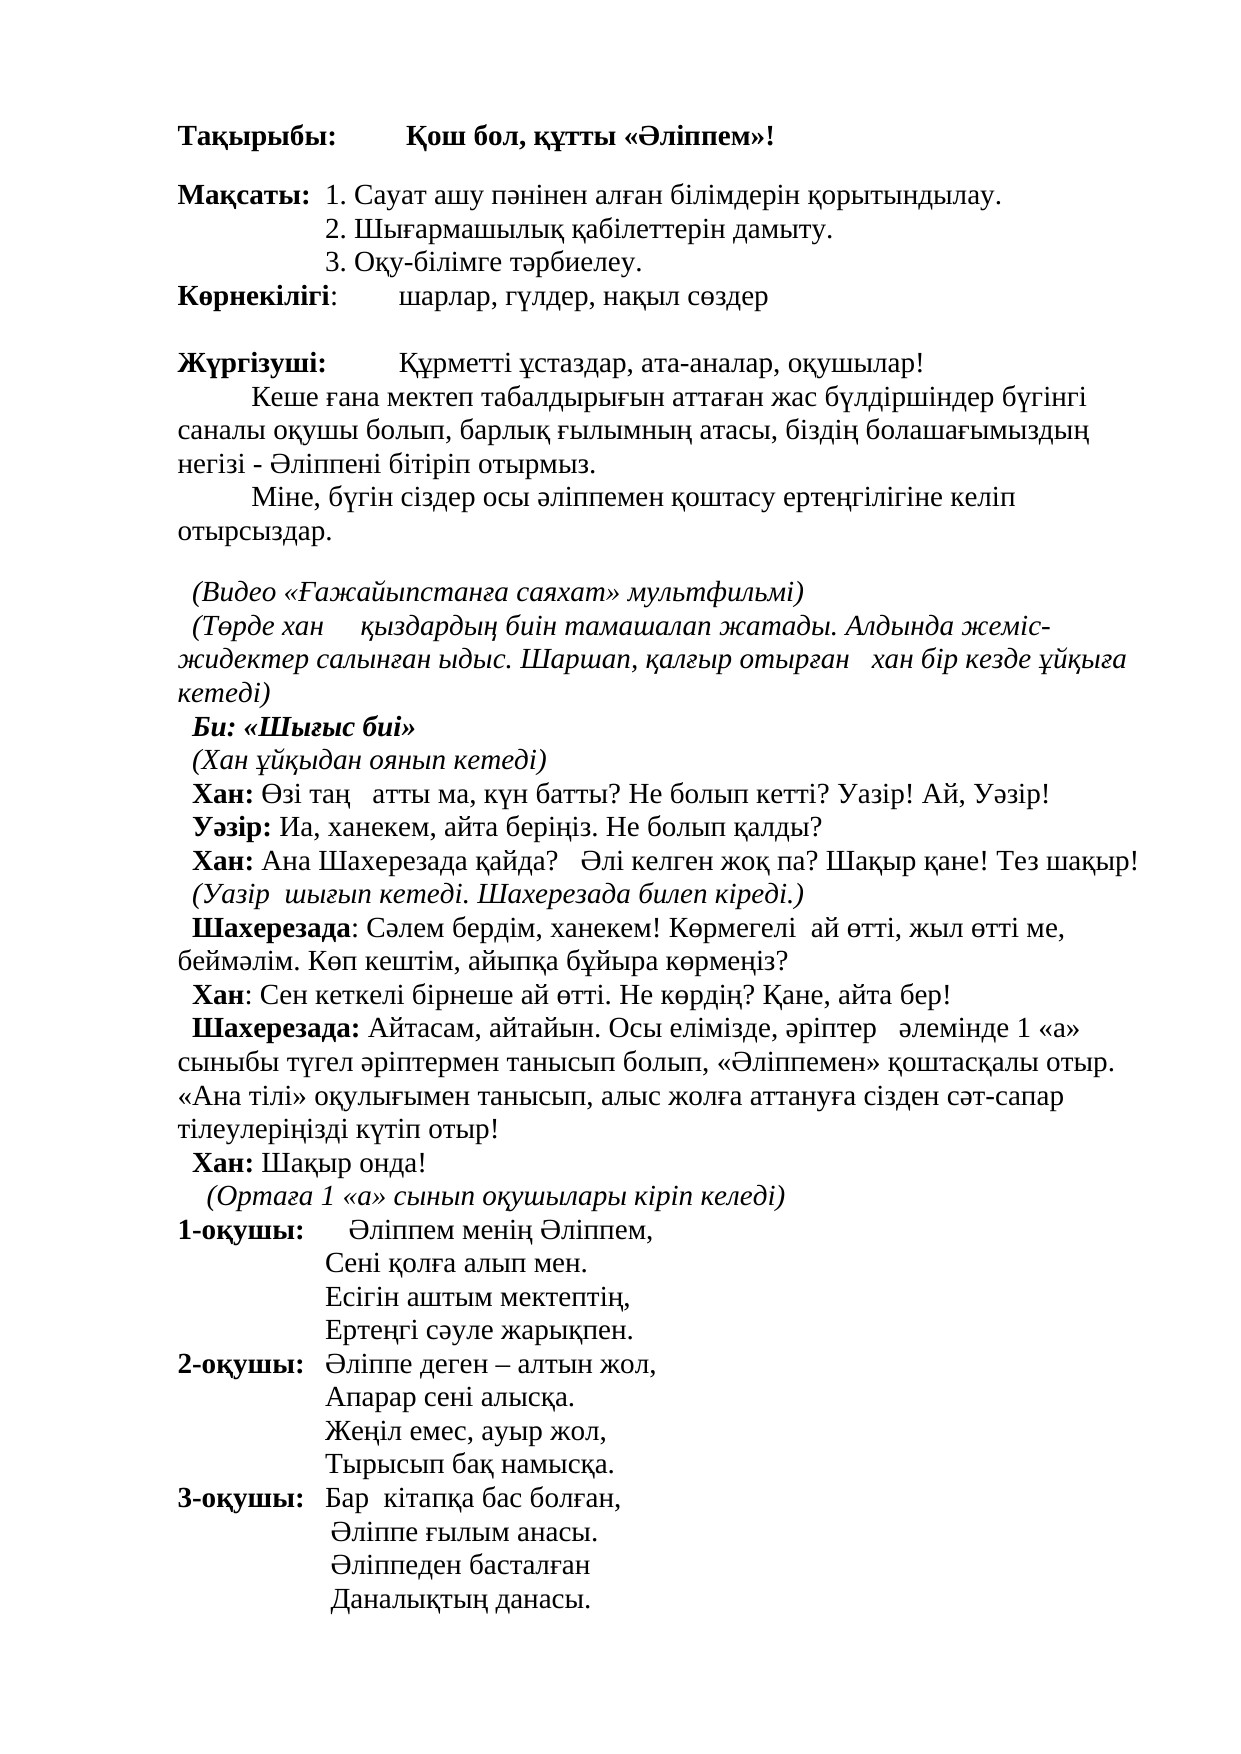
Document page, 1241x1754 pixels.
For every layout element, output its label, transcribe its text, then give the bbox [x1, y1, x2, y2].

text Уәзір: Иа, ханекем, айта беріңіз. Не болып қалды? [177, 809, 1152, 843]
text 2-оқушы: Әліппе деген – алтын жол, [177, 1346, 1152, 1379]
text Әліппеден басталған [177, 1547, 1152, 1581]
text Мақсаты: 1. Сауат ашу пәнінен алған білімдерін қорытындылау. [177, 177, 1152, 211]
text (Ортаға 1 «а» сынып оқушылары кіріп келеді) [177, 1178, 1152, 1212]
text Шахерезада: Сәлем бердім, ханекем! Көрмегелі ай өтті, жыл өтті ме, беймәлім. Көп кештім, айыпқа бұйыра көрмеңіз? [177, 910, 1152, 977]
text Хан: Шақыр онда! [177, 1145, 1152, 1178]
text (Хан ұйқыдан оянып кетеді) [177, 742, 1152, 776]
text Хан: Ана Шахерезада қайда? Әлі келген жоқ па? Шақыр қане! Тез шақыр! [177, 843, 1152, 876]
text (Уазір шығып кетеді. Шахерезада билеп кіреді.) [177, 876, 1152, 910]
text Тырысып бақ намысқа. [177, 1447, 1152, 1480]
text Хан: Өзі таң атты ма, күн батты? Не болып кетті? Уазір! Ай, Уәзір! [177, 776, 1152, 809]
text Даналықтың данасы. [177, 1581, 1152, 1614]
text Міне, бүгін сіздер осы әліппемен қоштасу ертеңгілігіне келіп отырсыздар. [177, 479, 1152, 546]
text Сені қолға алып мен. [177, 1245, 1152, 1279]
text Би: «Шығыс биі» [177, 709, 1152, 742]
text Жеңіл емес, ауыр жол, [177, 1413, 1152, 1447]
text Ертеңгі сәуле жарықпен. [177, 1312, 1152, 1346]
text Апарар сені алысқа. [177, 1379, 1152, 1413]
text (Төрде хан қыздардың биін тамашалап жатады. Алдында жеміс-жидектер салынған ыдыс. Шаршап, қалғыр отырған хан бір кезде ұйқыға кетеді) [177, 608, 1152, 709]
text Тақырыбы: Қош бол, құтты «Әліппем»! [177, 118, 1152, 152]
text 2. Шығармашылық қабілеттерін дамыту. [177, 211, 1152, 244]
text 1-оқушы: Әліппем менің Әліппем, [177, 1212, 1152, 1245]
text Кеше ғана мектеп табалдырығын аттаған жас бүлдіршіндер бүгінгі саналы оқушы болып, барлық ғылымның атасы, біздің болашағымыздың негізі - Әліппені бітіріп отырмыз. [177, 379, 1152, 479]
text Есігін аштым мектептің, [177, 1279, 1152, 1312]
text (Видео «Ғажайыпстанға саяхат» мультфильмі) [177, 574, 1152, 608]
text Жүргізуші: Құрметті ұстаздар, ата-аналар, оқушылар! [177, 345, 1152, 379]
text Хан: Сен кеткелі бірнеше ай өтті. Не көрдің? Қане, айта бер! [177, 977, 1152, 1011]
text Көрнекілігі: шарлар, гүлдер, нақыл сөздер [177, 278, 1152, 312]
text Шахерезада: Айтасам, айтайын. Осы елімізде, әріптер әлемінде 1 «а» сыныбы түгел әріптермен танысып болып, «Әліппемен» қоштасқалы отыр. «Ана тілі» оқулығымен танысып, алыс жолға аттануға сізден сәт-сапар тілеулеріңізді күтіп отыр! [177, 1011, 1152, 1145]
text 3. Оқу-білімге тәрбиелеу. [177, 244, 1152, 278]
text 3-оқушы: Бар кітапқа бас болған, [177, 1480, 1152, 1514]
text Әліппе ғылым анасы. [177, 1514, 1152, 1547]
